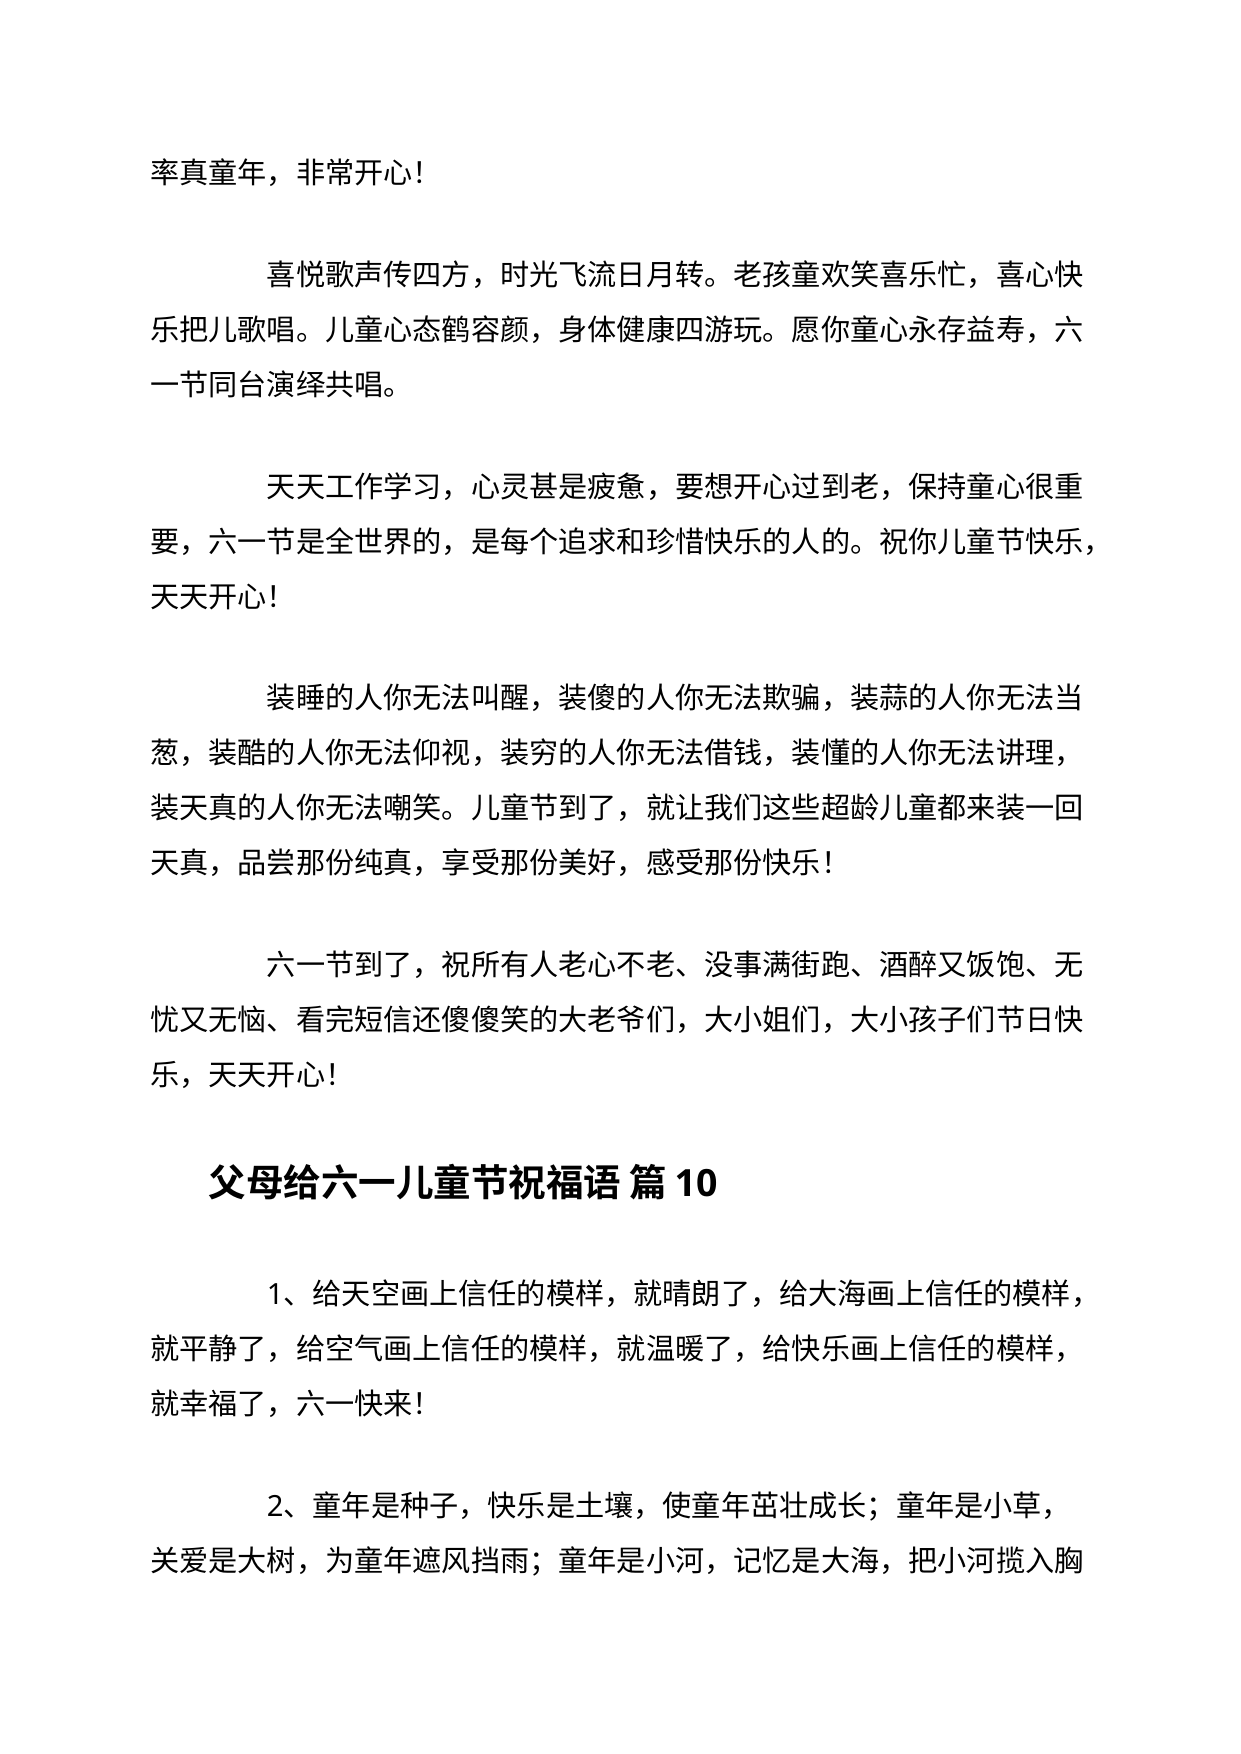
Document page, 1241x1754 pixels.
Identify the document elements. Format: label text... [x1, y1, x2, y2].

text 1、给天空画上信任的模样，就晴朗了，给大海画上信任的模样，就平静了，给空气画上信任的模样，就温暖了，给快乐画上信任的模样，就幸福了，六一快来！ [150, 1271, 1090, 1423]
text 六一节到了，祝所有人老心不老、没事满街跑、酒醉又饭饱、无忧又无恼、看完短信还傻傻笑的大老爷们，大小姐们，大小孩子们节日快乐，天天开心！ [150, 941, 1090, 1093]
text 喜悦歌声传四方，时光飞流日月转。老孩童欢笑喜乐忙，喜心快乐把儿歌唱。儿童心态鹤容颜，身体健康四游玩。愿你童心永存益寿，六一节同台演绎共唱。 [150, 252, 1090, 404]
text 装睡的人你无法叫醒，装傻的人你无法欺骗，装蒜的人你无法当葱，装酷的人你无法仰视，装穷的人你无法借钱，装懂的人你无法讲理，装天真的人你无法嘲笑。儿童节到了，就让我们这些超龄儿童都来装一回天真，品尝那份纯真，享受那份美好，感受那份快乐！ [150, 675, 1090, 882]
text 天天工作学习，心灵甚是疲惫，要想开心过到老，保持童心很重要，六一节是全世界的，是每个追求和珍惜快乐的人的。祝你儿童节快乐，天天开心！ [150, 463, 1090, 615]
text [150, 150, 1090, 192]
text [150, 1482, 1090, 1579]
text 父母给六一儿童节祝福语 篇10 [150, 1153, 1090, 1207]
